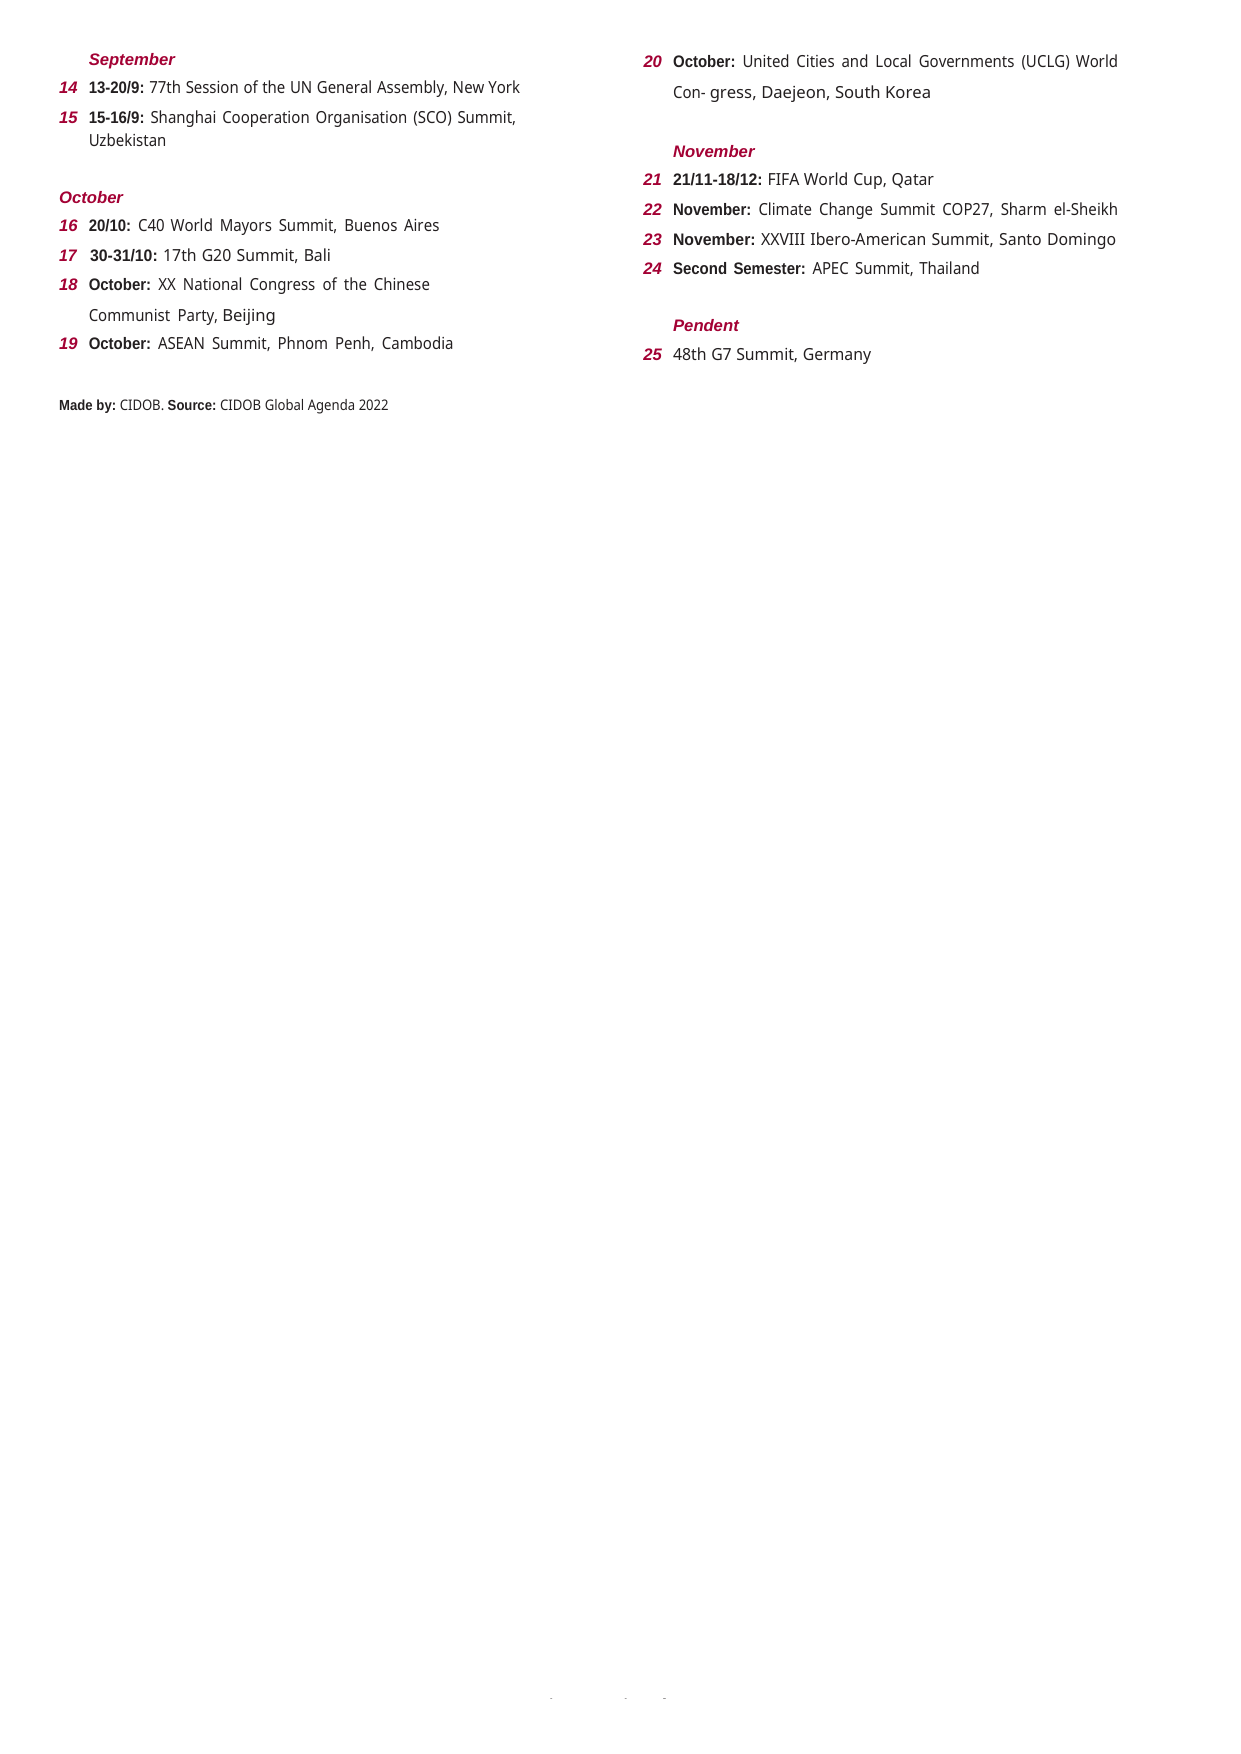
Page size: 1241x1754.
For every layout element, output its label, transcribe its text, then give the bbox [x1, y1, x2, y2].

text Pendent [673, 316, 1205, 335]
list 48th G7 Summit, Germany [643, 342, 1205, 365]
list October: ASEAN Summit, Phnom Penh, Cambodia [59, 334, 547, 353]
list November: XXVIII Ibero-American Summit, Santo Domingo [643, 227, 1205, 250]
list October: United Cities and Local Governments (UCLG) World Con- gress, Daejeon, South Korea [643, 50, 1151, 103]
list November: Climate Change Summit COP27, Sharm el-Sheikh [643, 197, 1205, 220]
list October: XX National Congress of the Chinese Communist Party, Beijing [59, 273, 482, 326]
text September [88, 50, 547, 69]
list 20/10: C40 World Mayors Summit, Buenos Aires [59, 214, 547, 237]
list 13-20/9: 77th Session of the UN General Assembly, New York [59, 76, 547, 99]
text 17 30-31/10: 17th G20 Summit, Bali [59, 243, 547, 266]
list 21/11-18/12: FIFA World Cup, Qatar [643, 168, 1205, 191]
text Made by: CIDOB. Source: CIDOB Global Agenda 2022 [59, 395, 1205, 415]
list Second Semester: APEC Summit, Thailand [643, 257, 1205, 279]
text November [673, 142, 1205, 161]
list 15-16/9: Shanghai Cooperation Organisation (SCO) Summit, Uzbekistan [59, 106, 547, 151]
text October [59, 188, 547, 207]
